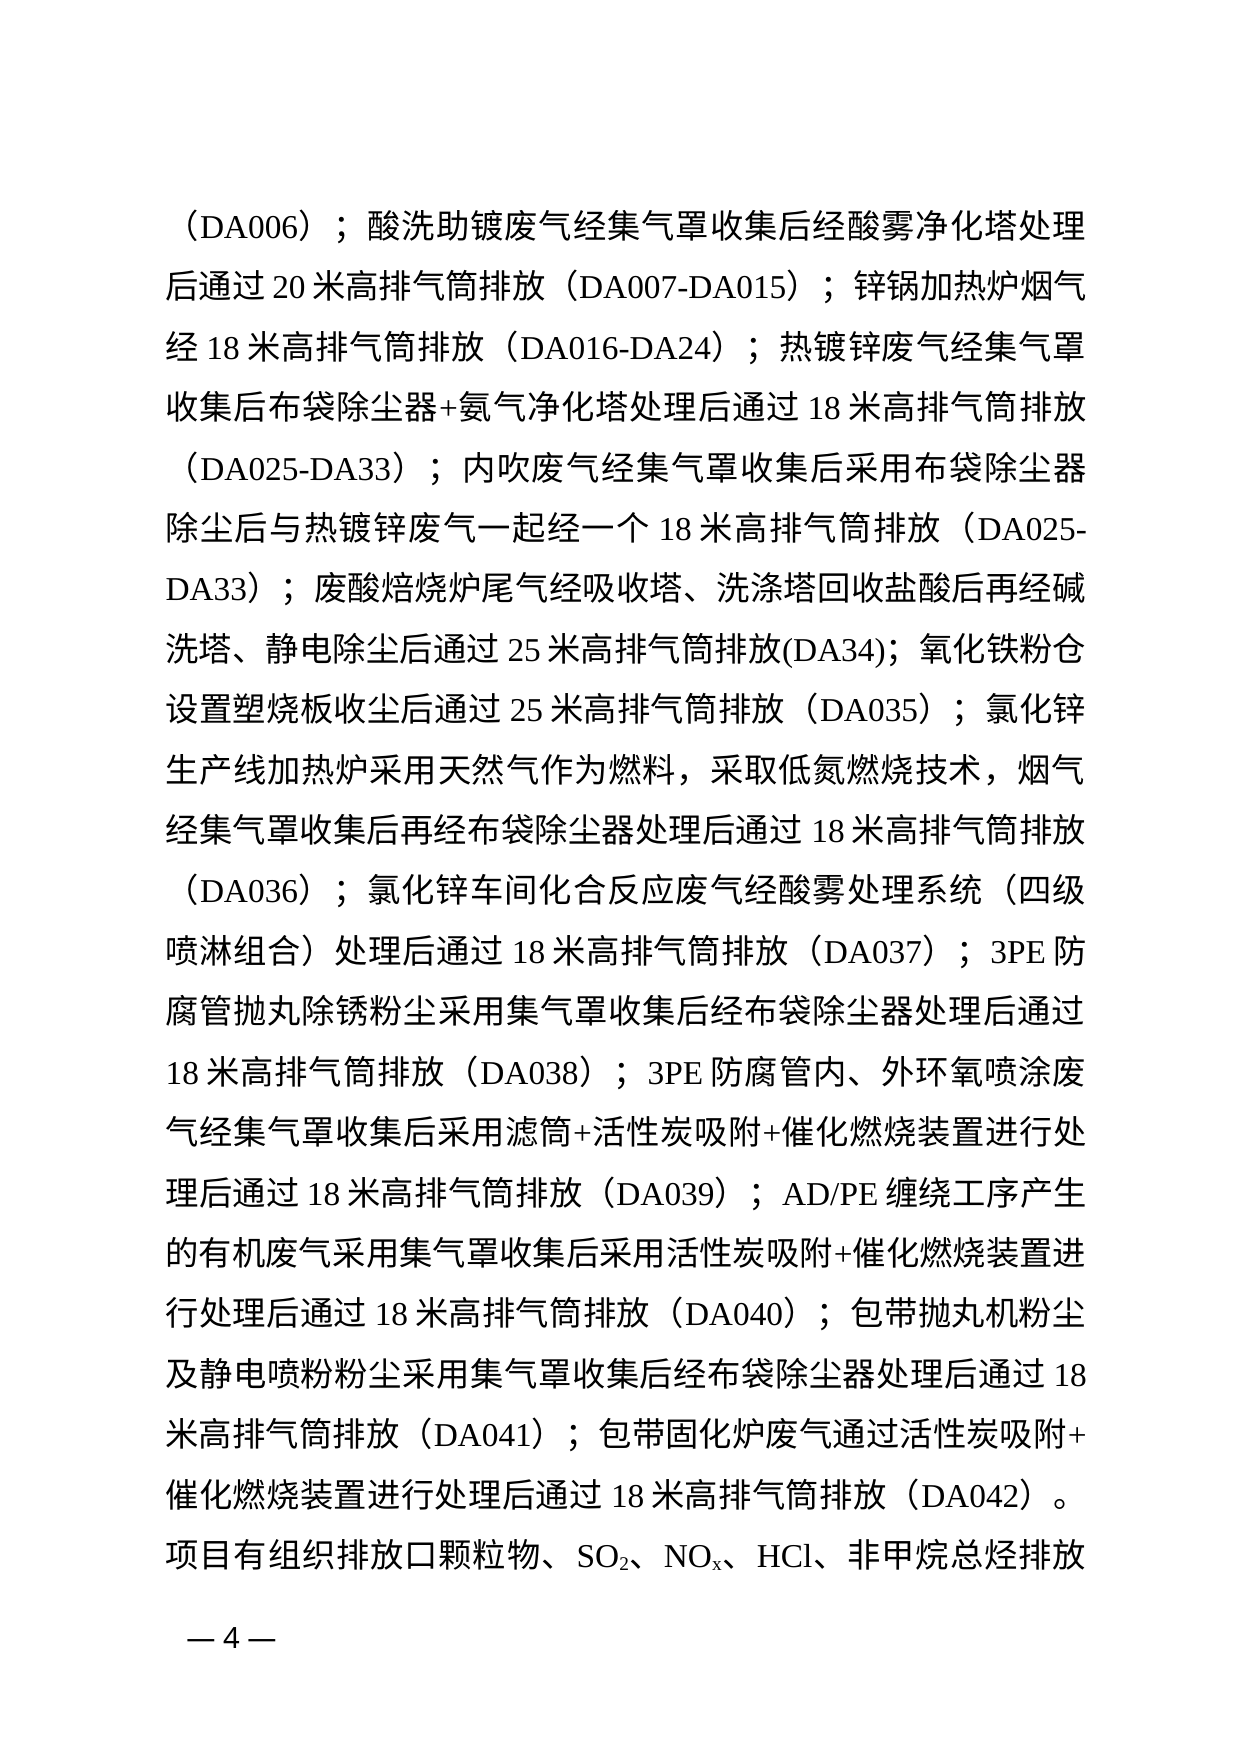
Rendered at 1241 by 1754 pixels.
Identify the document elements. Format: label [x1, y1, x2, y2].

text [165, 190, 1087, 1579]
